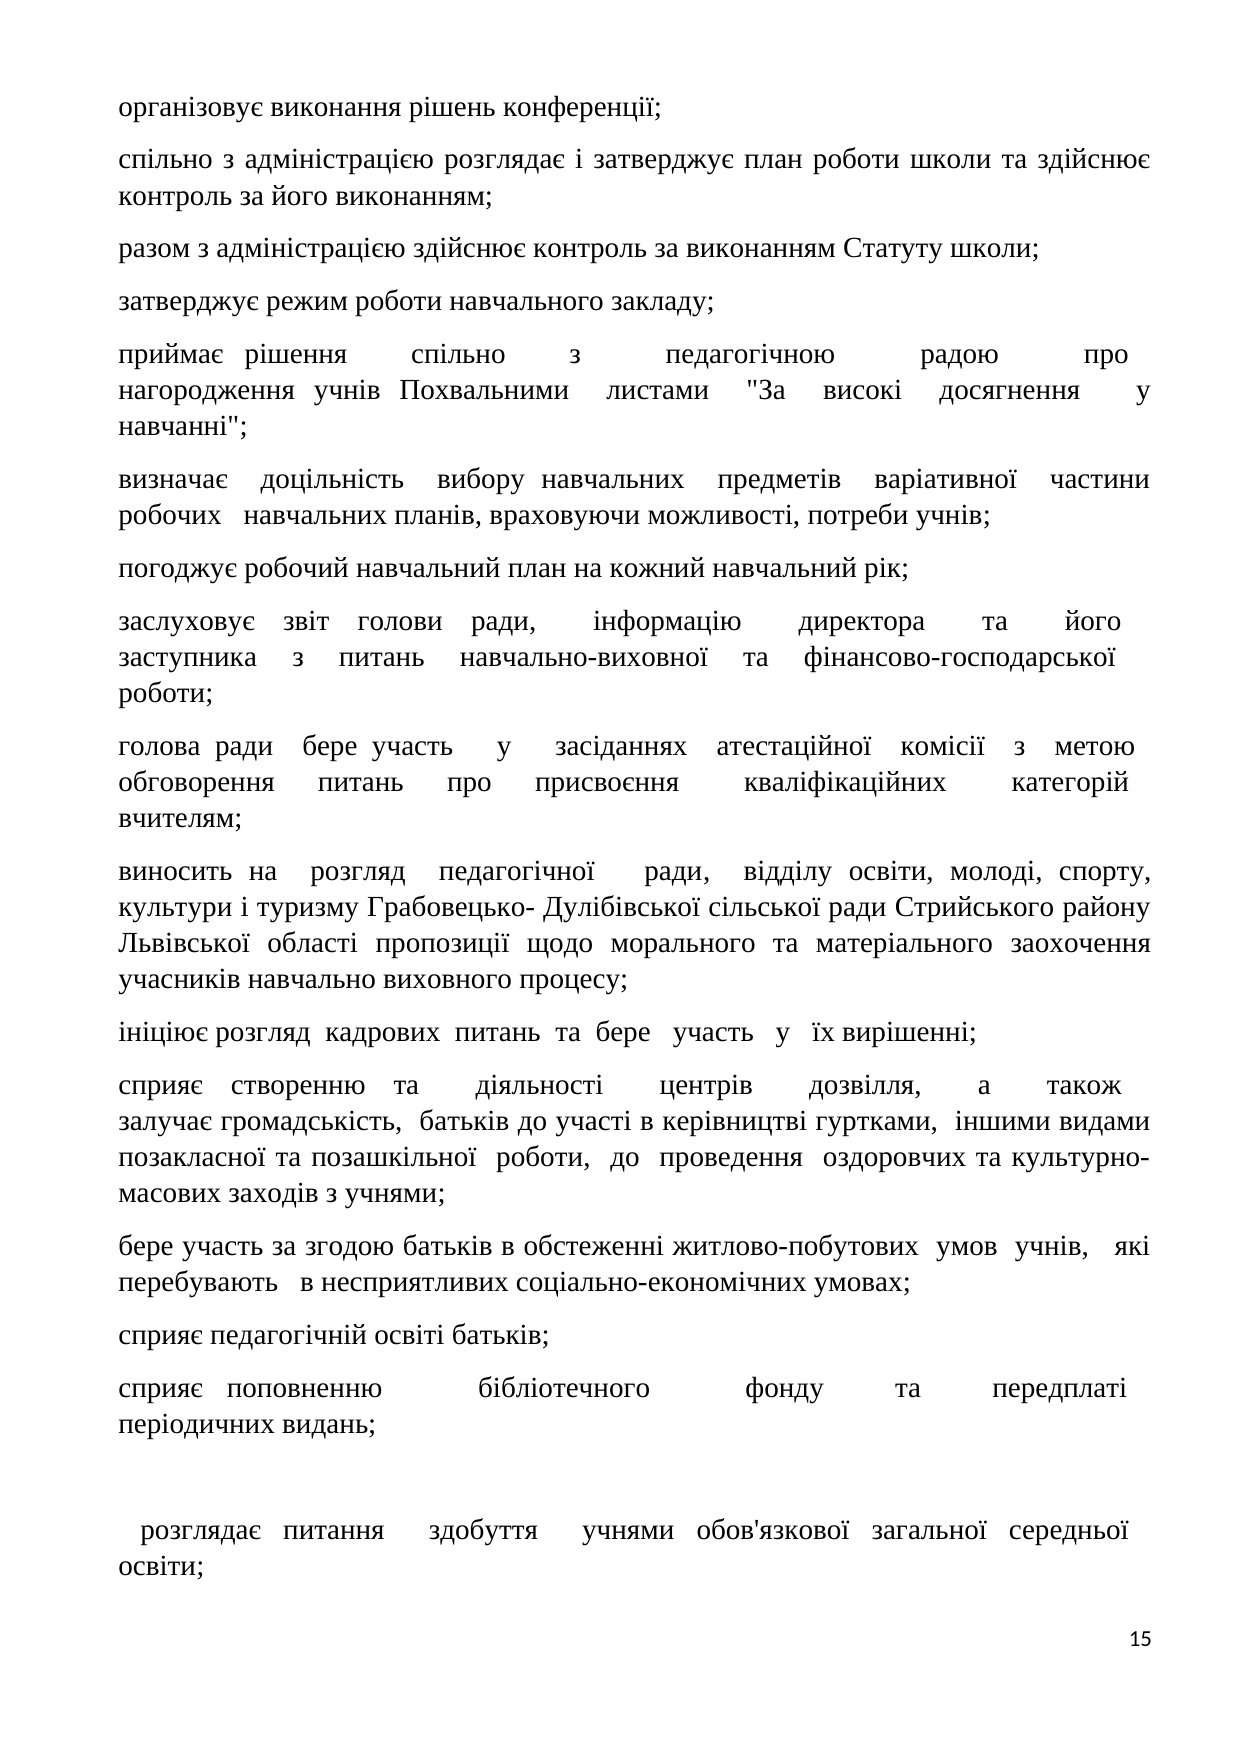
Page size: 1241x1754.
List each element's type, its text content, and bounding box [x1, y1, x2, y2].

text сприяє педагогічній освіті батьків; [118, 1317, 1152, 1351]
text сприяє поповненню бібліотечного фонду та передплаті періодичних видань; [118, 1370, 1152, 1440]
text сприяє створенню та діяльності центрів дозвілля, а також залучає громадськість, батьків до участі в керівництві гуртками, іншими видами позакласної та позашкільної роботи, до проведення оздоровчих та культурно-масових заходів з учнями; [118, 1067, 1152, 1209]
text голова ради бере участь у засіданнях атестаційної комісії з метою обговорення питань про присвоєння кваліфікаційних категорій вчителям; [118, 728, 1152, 834]
text ініціює розгляд кадрових питань та бере участь у їх вирішенні; [118, 1014, 1152, 1048]
text приймає рішення спільно з педагогічною радою про нагородження учнів Похвальними листами "За високі досягнення у навчанні"; [118, 336, 1152, 442]
text організовує виконання рішень конференції; [118, 89, 1152, 122]
text заслуховує звіт голови ради, інформацію директора та його заступника з питань навчально-виховної та фінансово-господарської роботи; [118, 603, 1152, 709]
text разом з адміністрацією здійснює контроль за виконанням Статуту школи; [118, 230, 1152, 264]
text затверджує режим роботи навчального закладу; [118, 283, 1152, 317]
text визначає доцільність вибору навчальних предметів варіативної частини робочих навчальних планів, враховуючи можливості, потреби учнів; [118, 461, 1152, 531]
text розглядає питання здобуття учнями обов'язкової загальної середньої освіти; [118, 1512, 1152, 1582]
text погоджує робочий навчальний план на кожний навчальний рік; [118, 550, 1152, 584]
text спільно з адміністрацією розглядає і затверджує план роботи школи та здійснює контроль за його виконанням; [118, 141, 1152, 211]
text бере участь за згодою батьків в обстеженні житлово-побутових умов учнів, які перебувають в несприятливих соціально-економічних умовах; [118, 1228, 1152, 1298]
text виносить на розгляд педагогічної ради, відділу освіти, молоді, спорту, культури і туризму Грабовецько- Дулібівської сільської ради Стрийського району Львівської області пропозиції щодо морального та матеріального заохочення учасників навчально виховного процесу; [118, 853, 1152, 995]
